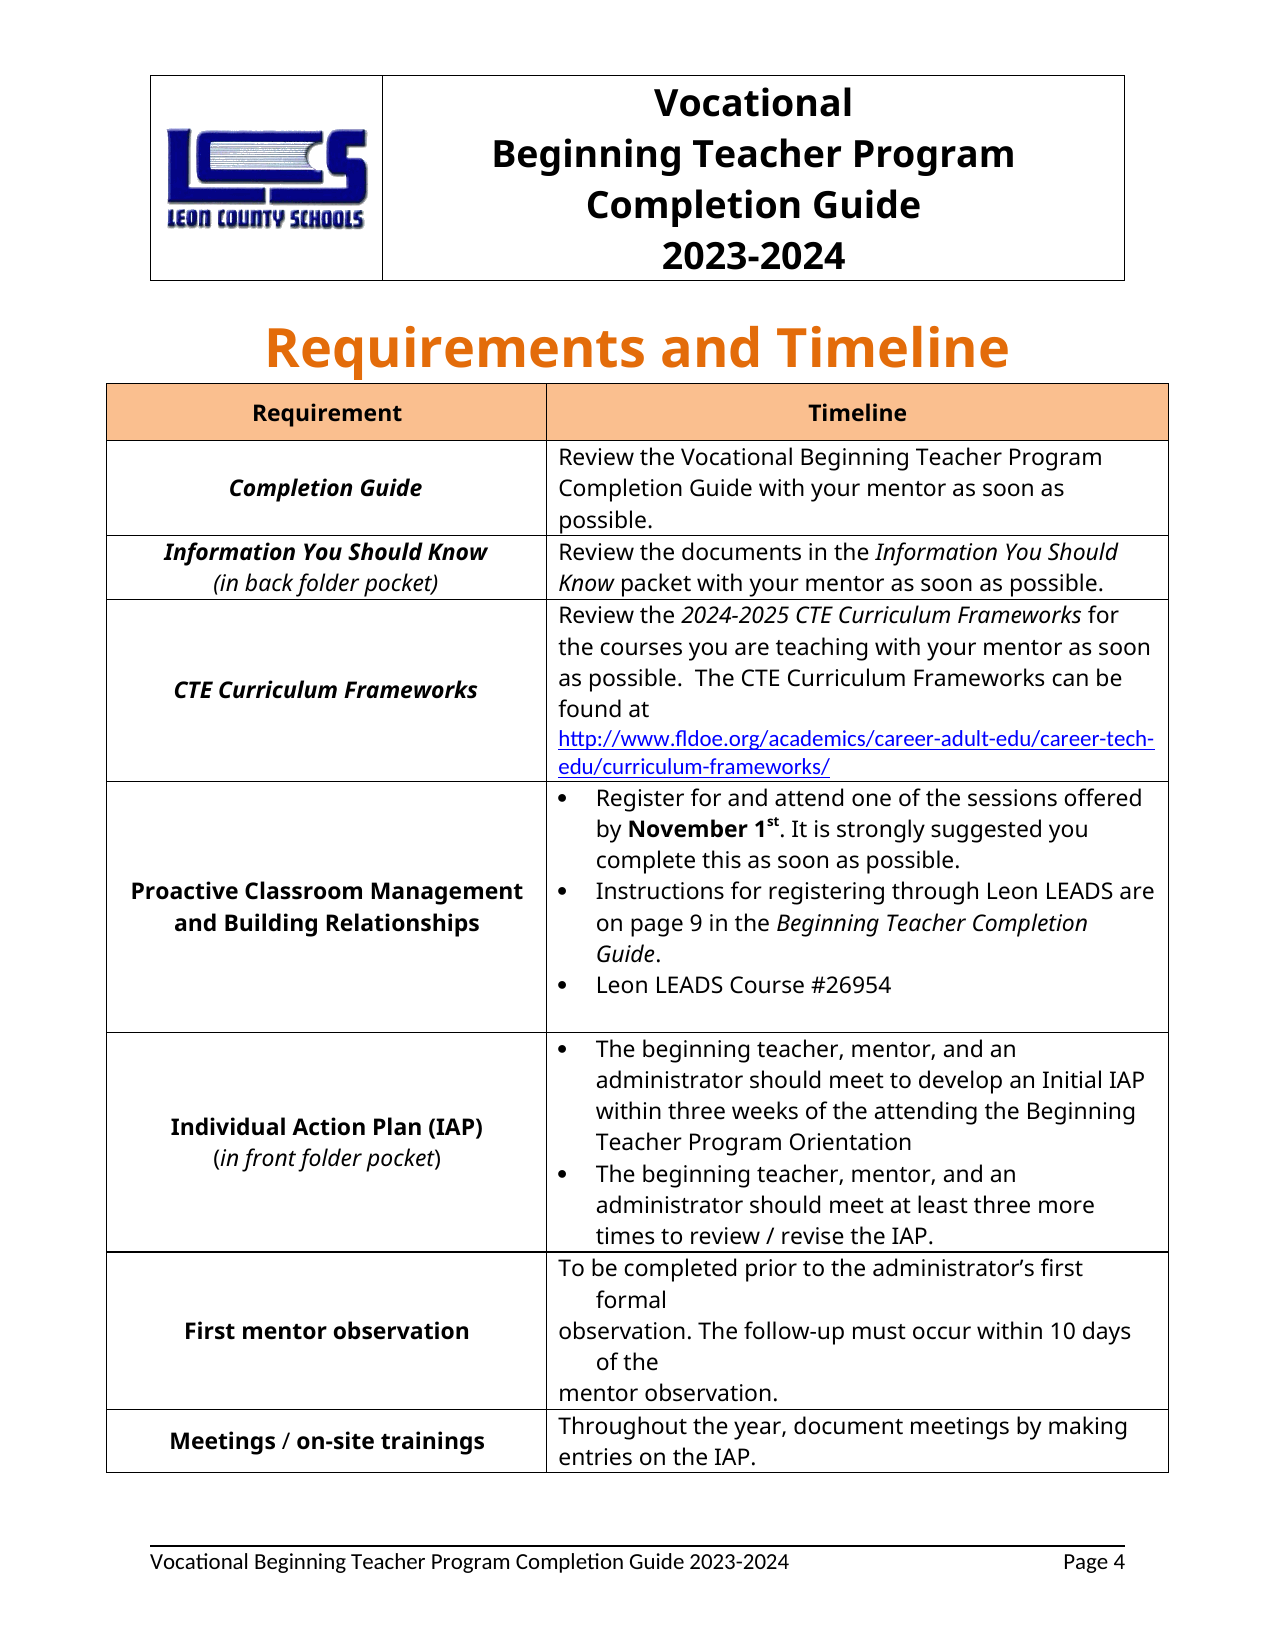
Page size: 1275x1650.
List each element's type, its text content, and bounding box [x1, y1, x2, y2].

picture [164, 126, 369, 230]
table_cell Register for and attend one of the sessions offered by November 1st. It is strongly suggested you complete this as soon as possible. Instructions for registering through Leon LEADS are on page 9 in the Beginning Teacher Completion Guide. Leon LEADS Course #26954 [547, 782, 1168, 1032]
table_cell Throughout the year, document meetings by making entries on the IAP. [547, 1410, 1168, 1472]
table_cell Completion Guide [107, 441, 546, 535]
table_cell Information You Should Know (in back folder pocket) [107, 536, 546, 598]
table_cell Review the 2024-2025 CTE Curriculum Frameworks for the courses you are teaching with your mentor as soon as possible. The CTE Curriculum Frameworks can be found at http://www.fldoe.org/academics/career-adult-edu/career-tech-edu/curriculum-frameworks/ [547, 600, 1168, 781]
table_cell The beginning teacher, mentor, and an administrator should meet to develop an Initial IAP within three weeks of the attending the Beginning Teacher Program Orientation The beginning teacher, mentor, and an administrator should meet at least three more times to review / revise the IAP. [547, 1033, 1168, 1251]
table_cell Review the Vocational Beginning Teacher Program Completion Guide with your mentor as soon as possible. [547, 441, 1168, 535]
table_cell First mentor observation [107, 1253, 546, 1409]
table_cell To be completed prior to the administrator’s first formal observation. The follow-up must occur within 10 days of the mentor observation. [547, 1253, 1168, 1409]
table_cell Individual Action Plan (IAP) (in front folder pocket) [107, 1033, 546, 1251]
table_header Timeline [547, 384, 1168, 440]
table_cell CTE Curriculum Frameworks [107, 600, 546, 781]
table_header Requirement [107, 384, 546, 440]
table_cell Proactive Classroom Management and Building Relationships [107, 782, 546, 1032]
table_cell Review the documents in the Information You Should Know packet with your mentor as soon as possible. [547, 536, 1168, 598]
text Requirements and Timeline [150, 309, 1125, 383]
table_cell Meetings / on-site trainings [107, 1410, 546, 1472]
